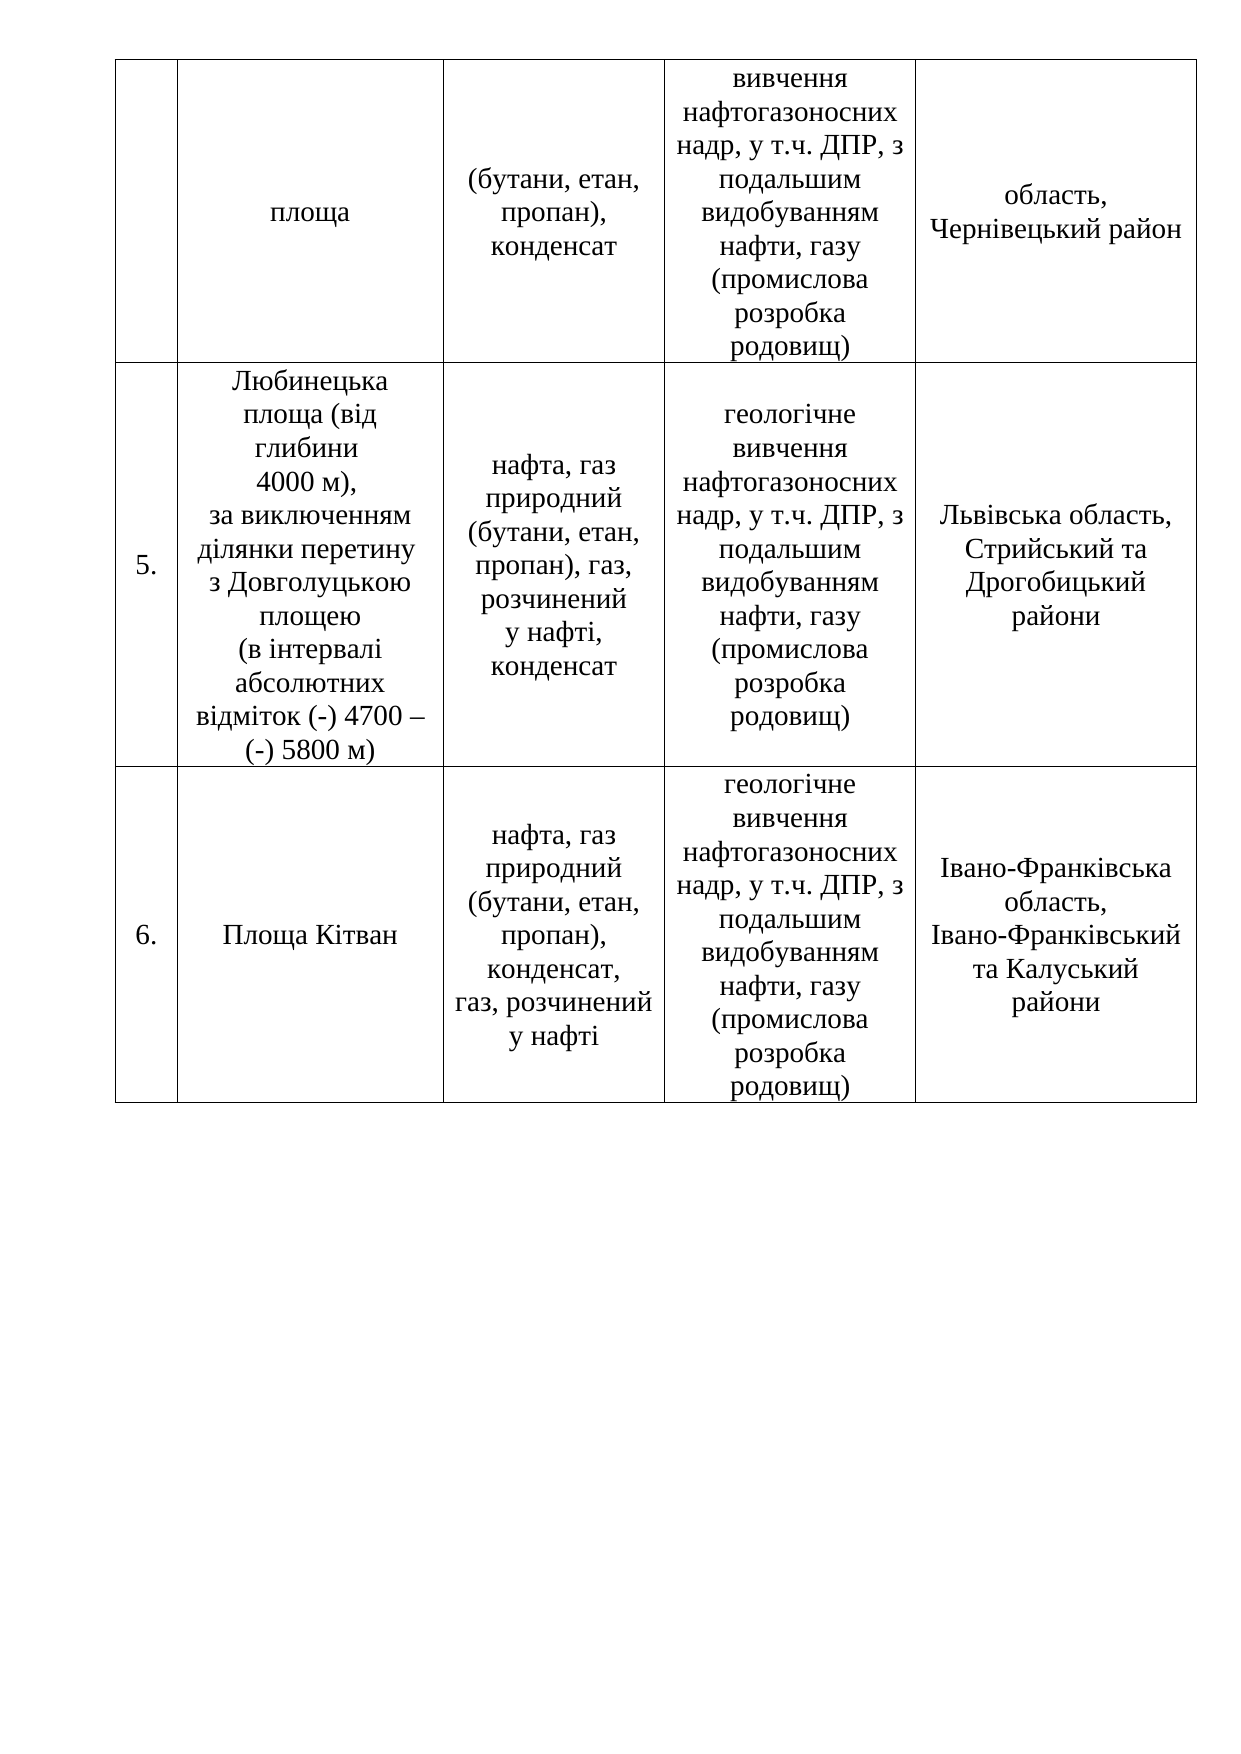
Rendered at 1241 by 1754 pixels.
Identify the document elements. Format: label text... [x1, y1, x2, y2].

table_cell Площа Кітван [178, 767, 443, 1102]
table_cell геологічне вивчення нафтогазоносних надр, у т.ч. ДПР, з подальшим видобуванням нафти, газу (промислова розробка родовищ) [665, 363, 915, 766]
table_cell 4. [116, 60, 177, 362]
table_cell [665, 60, 915, 362]
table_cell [916, 60, 1196, 362]
table_cell Любинецька площа (від глибини 4000 м), за виключенням ділянки перетину з Довголуцькою площею (в інтервалі абсолютних відміток (-) 4700 ‒ (-) 5800 м) [178, 363, 443, 766]
table_cell нафта, газ природний (бутани, етан, пропан), газ, розчинений у нафті, конденсат [444, 363, 664, 766]
table_cell Івано-Франківська область, Івано-Франківський та Калуський райони [916, 767, 1196, 1102]
table_cell Львівська область, Стрийський та Дрогобицький райони [916, 363, 1196, 766]
table_cell геологічне вивчення нафтогазоносних надр, у т.ч. ДПР, з подальшим видобуванням нафти, газу (промислова розробка родовищ) [665, 767, 915, 1102]
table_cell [444, 60, 664, 362]
table_cell 5. [116, 363, 177, 766]
table_cell нафта, газ природний (бутани, етан, пропан), конденсат, газ, розчинений у нафті [444, 767, 664, 1102]
table_cell Тарашанська площа [178, 60, 443, 362]
table_cell 6. [116, 767, 177, 1102]
